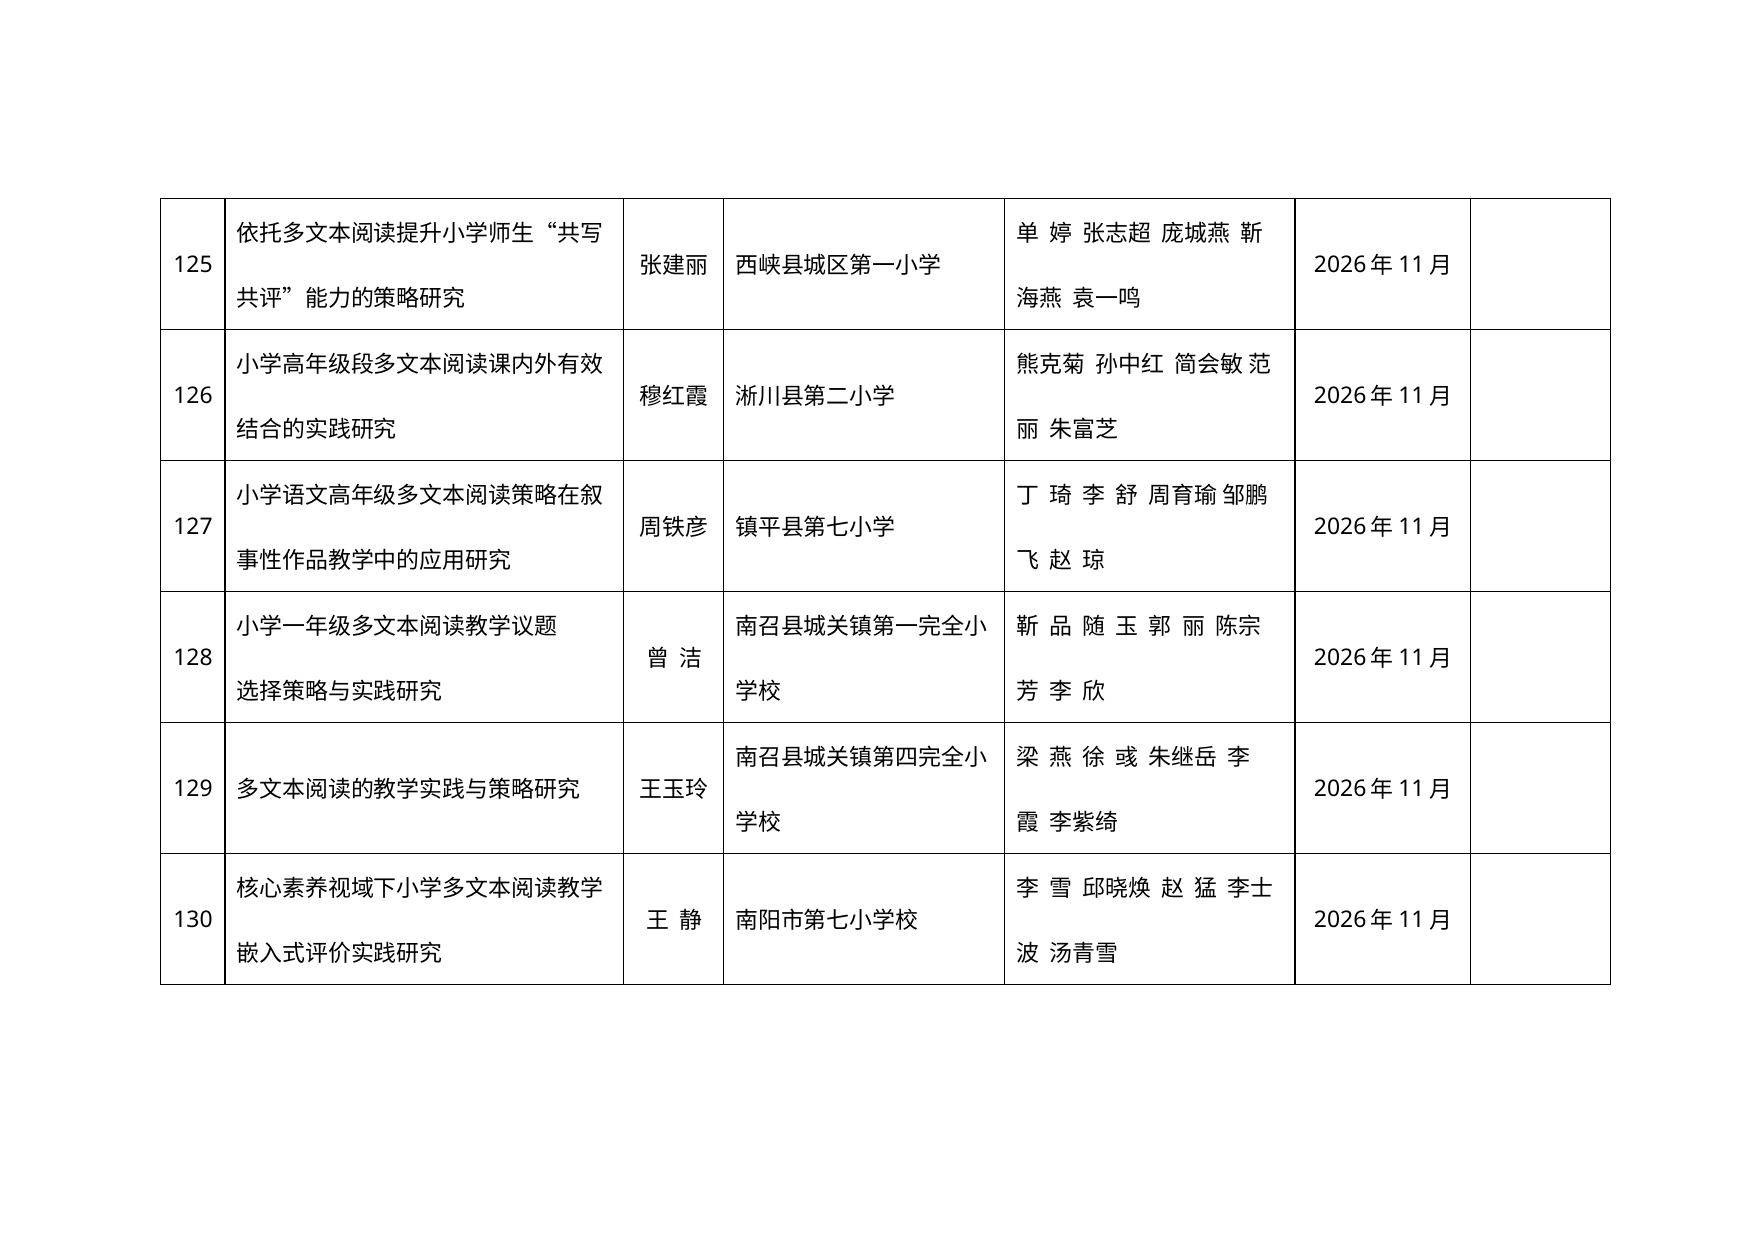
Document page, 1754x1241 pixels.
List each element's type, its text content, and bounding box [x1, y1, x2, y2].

table_cell 穆红霞 [624, 330, 723, 460]
table_cell 淅川县第二小学 [724, 330, 1004, 460]
table_cell [1471, 199, 1610, 329]
table_cell [1471, 330, 1610, 460]
table_cell [1471, 723, 1610, 853]
table_cell 南召县城关镇第四完全小学校 [724, 723, 1004, 853]
table_cell 曾 洁 [624, 592, 723, 722]
table_cell 小学高年级段多文本阅读课内外有效结合的实践研究 [226, 330, 623, 460]
table_cell 南阳市第七小学校 [724, 854, 1004, 984]
table_cell 李 雪 邱晓焕 赵 猛 李士波 汤青雪 [1005, 854, 1294, 984]
table_cell 核心素养视域下小学多文本阅读教学嵌入式评价实践研究 [226, 854, 623, 984]
table_cell 128 [161, 592, 224, 722]
table_cell 小学一年级多文本阅读教学议题 选择策略与实践研究 [226, 592, 623, 722]
table_cell 丁 琦 李 舒 周育瑜 邹鹏飞 赵 琼 [1005, 461, 1294, 591]
table_cell 周铁彦 [624, 461, 723, 591]
table_cell 多文本阅读的教学实践与策略研究 [226, 723, 623, 853]
table_cell 129 [161, 723, 224, 853]
table_cell 2026年11月 [1296, 592, 1470, 722]
table_cell 熊克菊 孙中红 简会敏 范 丽 朱富芝 [1005, 330, 1294, 460]
table_cell 2026年11月 [1296, 199, 1470, 329]
table_cell 小学语文高年级多文本阅读策略在叙事性作品教学中的应用研究 [226, 461, 623, 591]
table_cell 2026年11月 [1296, 330, 1470, 460]
table_cell 单 婷 张志超 庞城燕 靳海燕 袁一鸣 [1005, 199, 1294, 329]
table_cell [1471, 854, 1610, 984]
table_cell 南召县城关镇第一完全小学校 [724, 592, 1004, 722]
table_cell 西峡县城区第一小学 [724, 199, 1004, 329]
table_cell 2026年11月 [1296, 461, 1470, 591]
table_cell 125 [161, 199, 224, 329]
table_cell 王 静 [624, 854, 723, 984]
table_cell [1471, 592, 1610, 722]
table_cell 张建丽 [624, 199, 723, 329]
table_cell 依托多文本阅读提升小学师生“共写共评”能力的策略研究 [226, 199, 623, 329]
table_cell 126 [161, 330, 224, 460]
table_cell 靳 品 随 玉 郭 丽 陈宗芳 李 欣 [1005, 592, 1294, 722]
table_cell 2026年11月 [1296, 723, 1470, 853]
table_cell 镇平县第七小学 [724, 461, 1004, 591]
table_cell 王玉玲 [624, 723, 723, 853]
table_cell 2026年11月 [1296, 854, 1470, 984]
table_cell 梁 燕 徐 彧 朱继岳 李 霞 李紫绮 [1005, 723, 1294, 853]
table_cell 127 [161, 461, 224, 591]
table_cell 130 [161, 854, 224, 984]
table_cell [1471, 461, 1610, 591]
